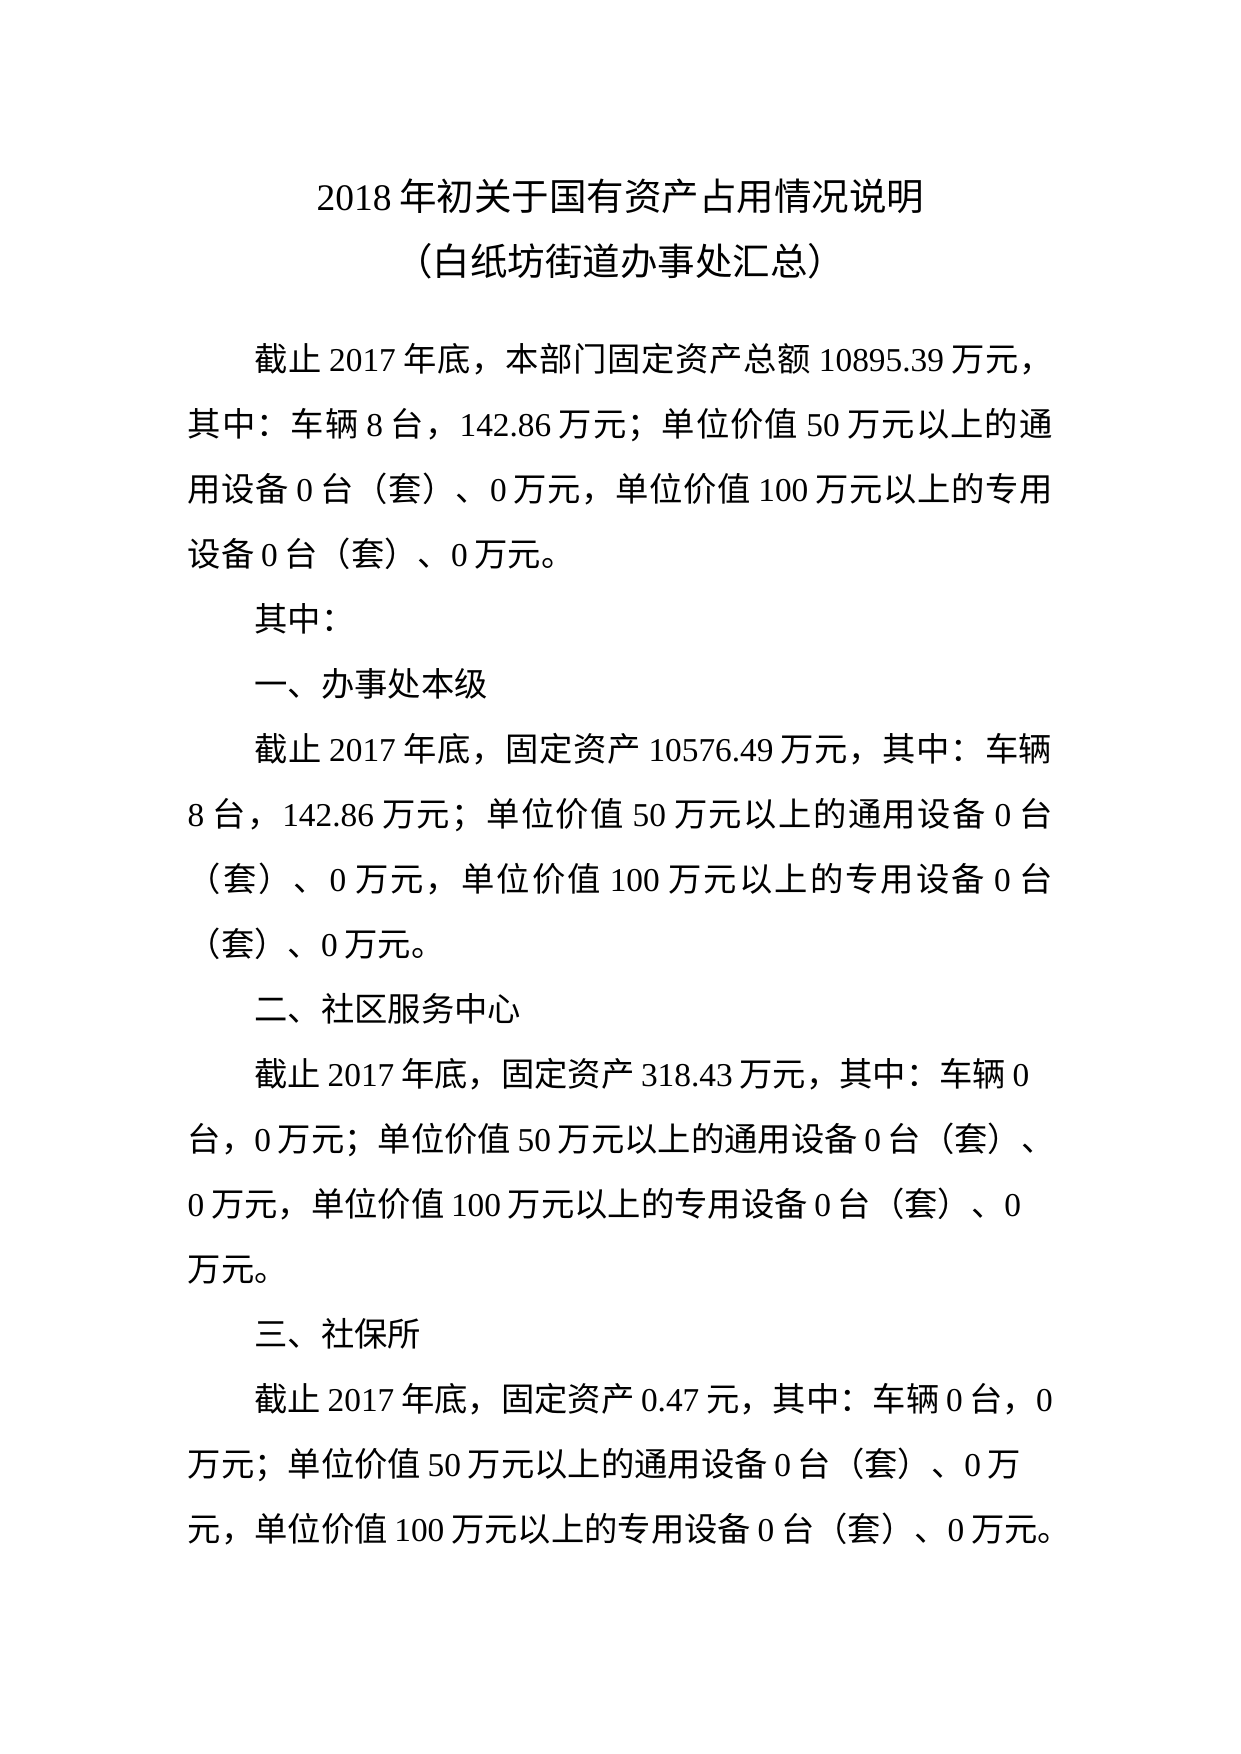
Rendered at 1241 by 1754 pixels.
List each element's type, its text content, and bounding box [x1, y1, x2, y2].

text 截止2017年底，固定资产10576.49万元，其中：车辆8台，142.86万元；单位价值50万元以上的通用设备0台（套）、0万元，单位价值100万元以上的专用设备0台（套）、0万元。 [187, 714, 1053, 974]
text 一、办事处本级 [187, 649, 1053, 714]
text 二、社区服务中心 [187, 974, 1053, 1039]
text 截止2017年底，固定资产0.47元，其中：车辆0台，0万元；单位价值50万元以上的通用设备0台（套）、0万元，单位价值100万元以上的专用设备0台（套）、0万元。 [187, 1364, 1053, 1592]
text 其中： [187, 584, 1053, 649]
text （白纸坊街道办事处汇总） [187, 227, 1053, 292]
text 三、社保所 [187, 1299, 1053, 1364]
text 2018年初关于国有资产占用情况说明 [187, 162, 1053, 227]
text 截止2017年底，本部门固定资产总额10895.39万元，其中：车辆8台，142.86万元；单位价值50万元以上的通用设备0台（套）、0万元，单位价值100万元以上的专用设备0台（套）、0万元。 [187, 324, 1053, 584]
text 截止2017年底，固定资产318.43万元，其中：车辆0台，0万元；单位价值50万元以上的通用设备0台（套）、0万元，单位价值100万元以上的专用设备0台（套）、0万元。 [187, 1039, 1053, 1299]
